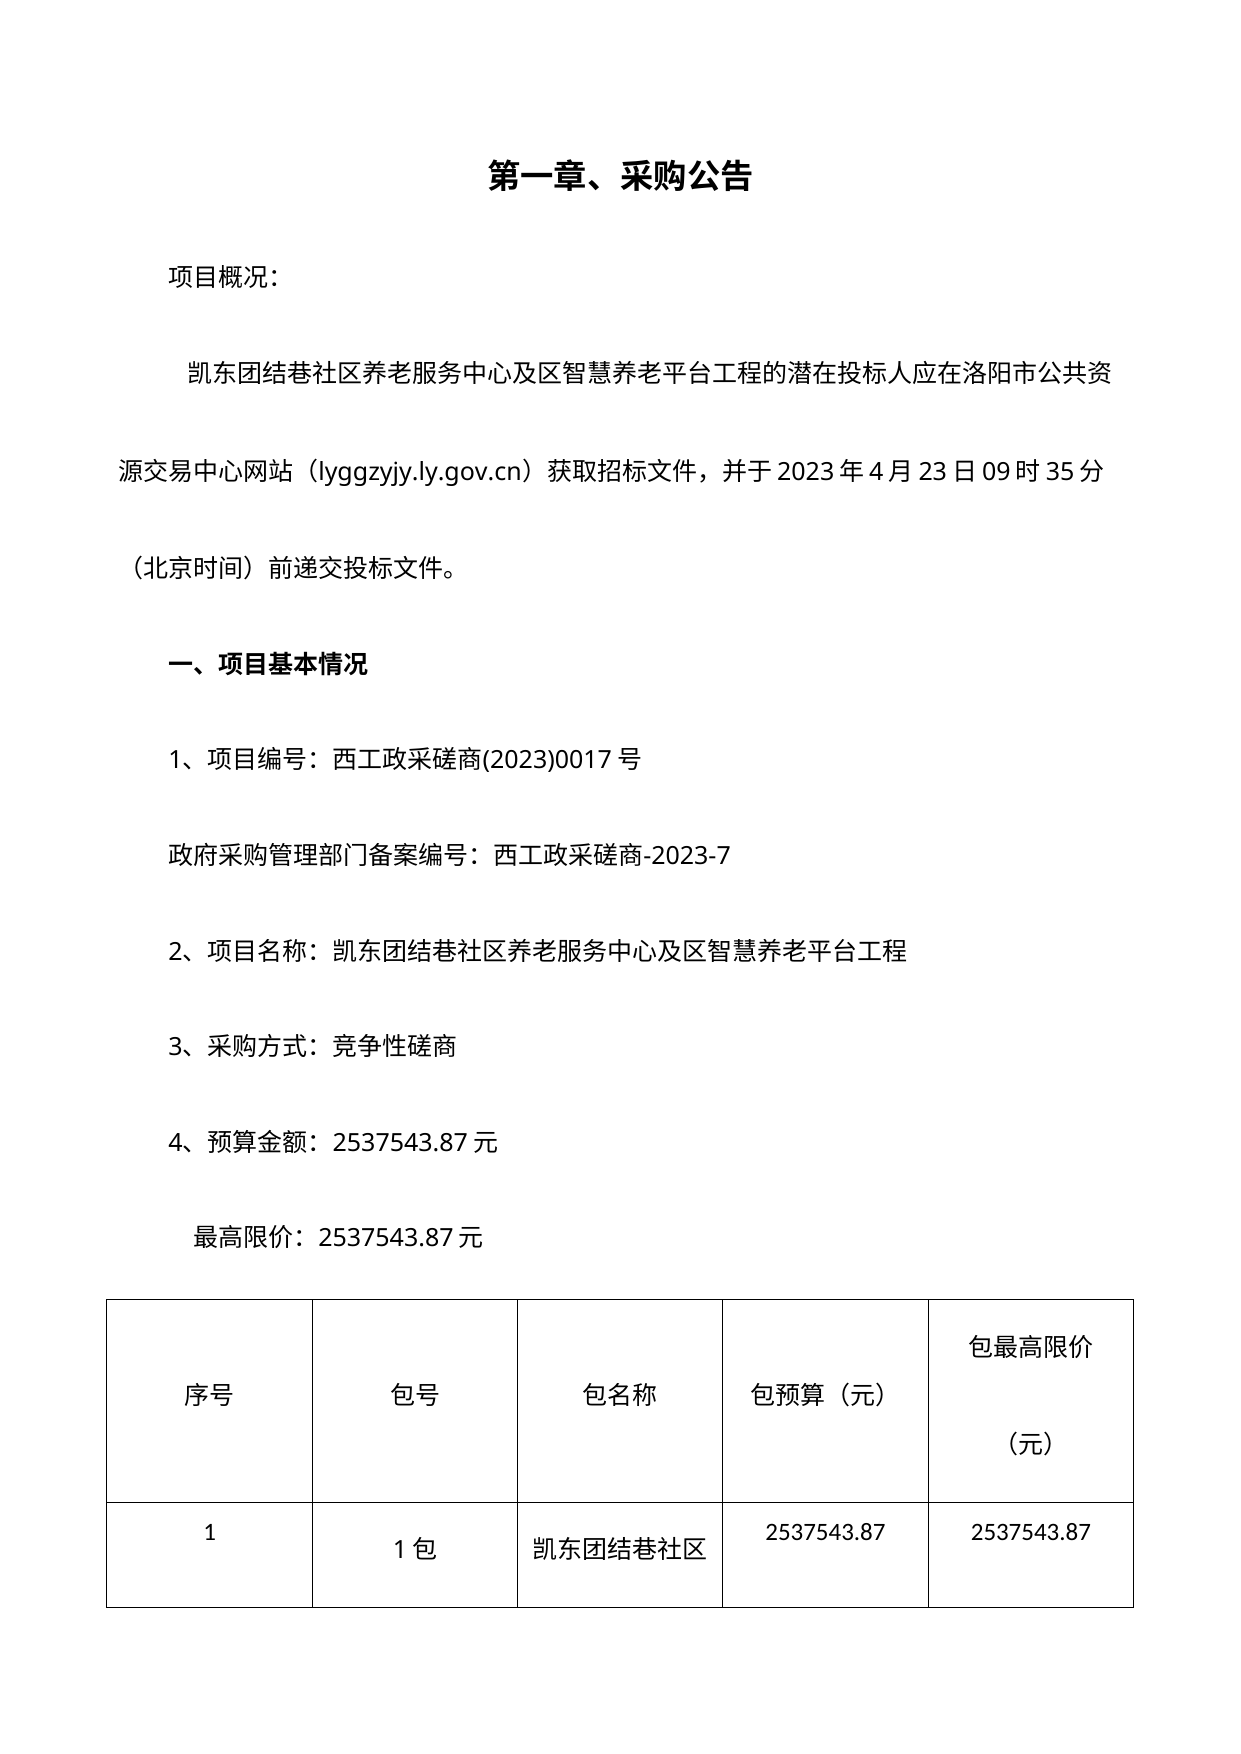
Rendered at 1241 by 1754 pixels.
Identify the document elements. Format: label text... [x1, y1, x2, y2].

table_header 包预算（元） [723, 1300, 928, 1502]
table_header 序号 [107, 1300, 312, 1502]
table_header 包名称 [518, 1300, 722, 1502]
table_header 包最高限价（元） [929, 1300, 1133, 1502]
table_header 包号 [313, 1300, 517, 1502]
subtitle 第一章、采购公告 [118, 142, 1122, 207]
text 最高限价：2537543.87元 [118, 1203, 1122, 1268]
table_cell 2537543.87 [929, 1503, 1133, 1607]
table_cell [518, 1503, 722, 1607]
table_cell 2537543.87 [723, 1503, 928, 1607]
table_cell 1包 [313, 1503, 517, 1607]
text 一、项目基本情况 [118, 630, 1122, 695]
text 2、项目名称：凯东团结巷社区养老服务中心及区智慧养老平台工程 [118, 917, 1122, 982]
text 3、采购方式：竞争性磋商 [118, 1012, 1122, 1077]
text 政府采购管理部门备案编号：西工政采磋商-2023-7 [118, 821, 1122, 886]
text 凯东团结巷社区养老服务中心及区智慧养老平台工程的潜在投标人应在洛阳市公共资源交易中心网站（lyggzyjy.ly.gov.cn）获取招标文件，并于2023年4月23日09时35分（北京时间）前递交投标文件。 [118, 339, 1122, 599]
text 4、预算金额：2537543.87元 [118, 1108, 1122, 1173]
text 1、项目编号：西工政采磋商(2023)0017号 [118, 725, 1122, 790]
table_cell 1 [107, 1503, 312, 1607]
text 项目概况： [118, 243, 1122, 308]
